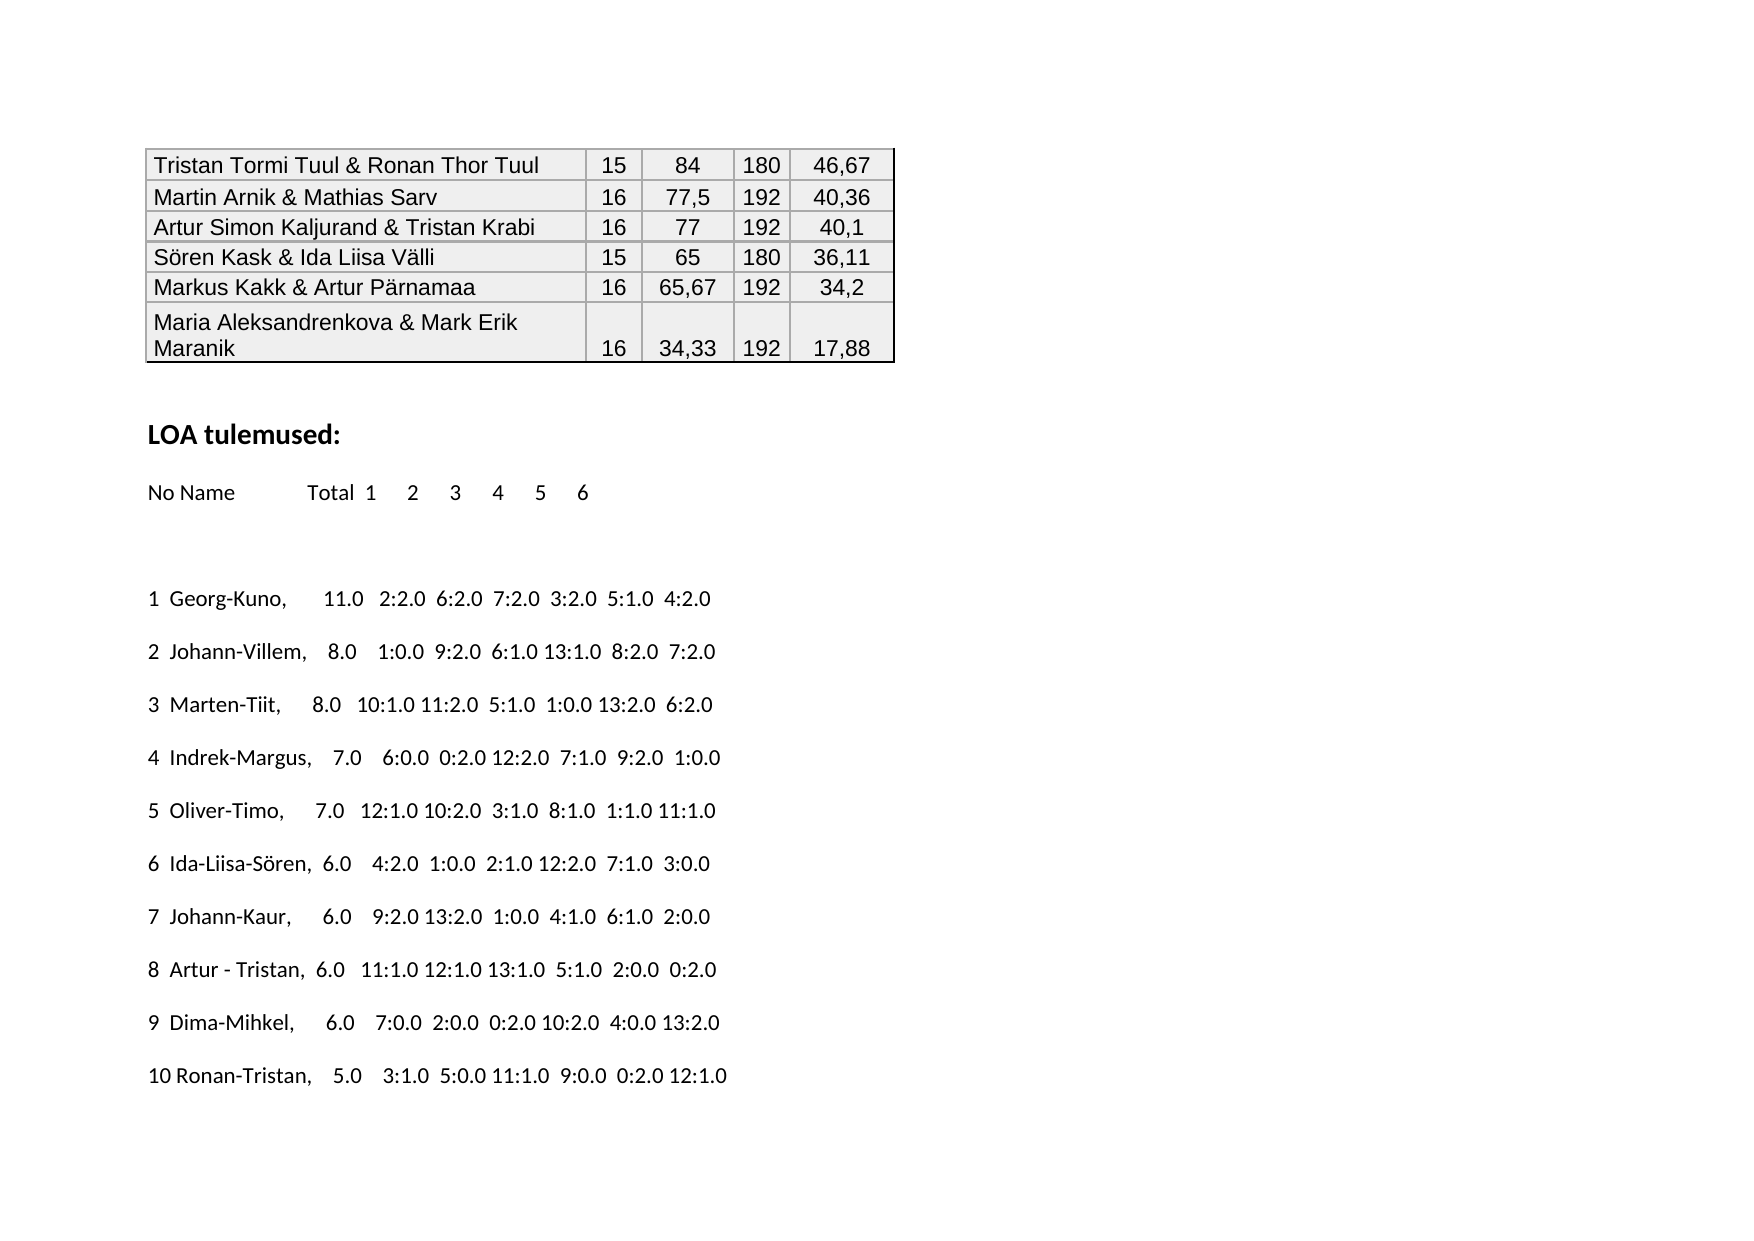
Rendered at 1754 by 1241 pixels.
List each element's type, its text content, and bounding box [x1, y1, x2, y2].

table_cell 34,33 [643, 303, 733, 361]
text 8 Artur - Tristan, 6.0 11:1.0 12:1.0 13:1.0 5:1.0 2:0.0 0:2.0 [148, 955, 1606, 983]
table_cell 180 [735, 243, 789, 271]
table_cell 15 [587, 150, 641, 179]
text 10 Ronan-Tristan, 5.0 3:1.0 5:0.0 11:1.0 9:0.0 0:2.0 12:1.0 [148, 1061, 1606, 1089]
text 4 Indrek-Margus, 7.0 6:0.0 0:2.0 12:2.0 7:1.0 9:2.0 1:0.0 [148, 743, 1606, 771]
table_cell 77 [643, 212, 733, 240]
table_cell 65,67 [643, 273, 733, 301]
text 1 Georg-Kuno, 11.0 2:2.0 6:2.0 7:2.0 3:2.0 5:1.0 4:2.0 [148, 584, 1606, 612]
text 3 Marten-Tiit, 8.0 10:1.0 11:2.0 5:1.0 1:0.0 13:2.0 6:2.0 [148, 690, 1606, 718]
table_cell 192 [735, 273, 789, 301]
table_cell Tristan Tormi Tuul & Ronan Thor Tuul [147, 150, 585, 179]
table_cell 192 [735, 212, 789, 240]
text 2 Johann-Villem, 8.0 1:0.0 9:2.0 6:1.0 13:1.0 8:2.0 7:2.0 [148, 637, 1606, 665]
table_cell 16 [587, 273, 641, 301]
table_cell 16 [587, 212, 641, 240]
table_cell 15 [587, 243, 641, 271]
table_cell Markus Kakk & Artur Pärnamaa [147, 273, 585, 301]
text 7 Johann-Kaur, 6.0 9:2.0 13:2.0 1:0.0 4:1.0 6:1.0 2:0.0 [148, 902, 1606, 930]
table_cell 192 [735, 303, 789, 361]
table_cell 34,2 [791, 273, 893, 301]
text 9 Dima-Mihkel, 6.0 7:0.0 2:0.0 0:2.0 10:2.0 4:0.0 13:2.0 [148, 1008, 1606, 1036]
table_cell Martin Arnik & Mathias Sarv [147, 181, 585, 210]
text 5 Oliver-Timo, 7.0 12:1.0 10:2.0 3:1.0 8:1.0 1:1.0 11:1.0 [148, 796, 1606, 824]
table_cell 16 [587, 303, 641, 361]
text LOA tulemused: [148, 416, 1606, 452]
text 6 Ida-Liisa-Sören, 6.0 4:2.0 1:0.0 2:1.0 12:2.0 7:1.0 3:0.0 [148, 849, 1606, 877]
table_cell 84 [643, 150, 733, 179]
table_cell 77,5 [643, 181, 733, 210]
table_cell Sören Kask & Ida Liisa Välli [147, 243, 585, 271]
table_cell 192 [735, 181, 789, 210]
table_cell 65 [643, 243, 733, 271]
table_cell Artur Simon Kaljurand & Tristan Krabi [147, 212, 585, 240]
table_cell 40,1 [791, 212, 893, 240]
table_cell 16 [587, 181, 641, 210]
text No Name Total 1 2 3 4 5 6 [148, 478, 1606, 506]
table_cell 36,11 [791, 243, 893, 271]
table_cell Maria Aleksandrenkova & Mark Erik Maranik [147, 303, 585, 361]
table_cell 40,36 [791, 181, 893, 210]
table_cell 17,88 [791, 303, 893, 361]
table_cell 180 [735, 150, 789, 179]
table_cell 46,67 [791, 150, 893, 179]
